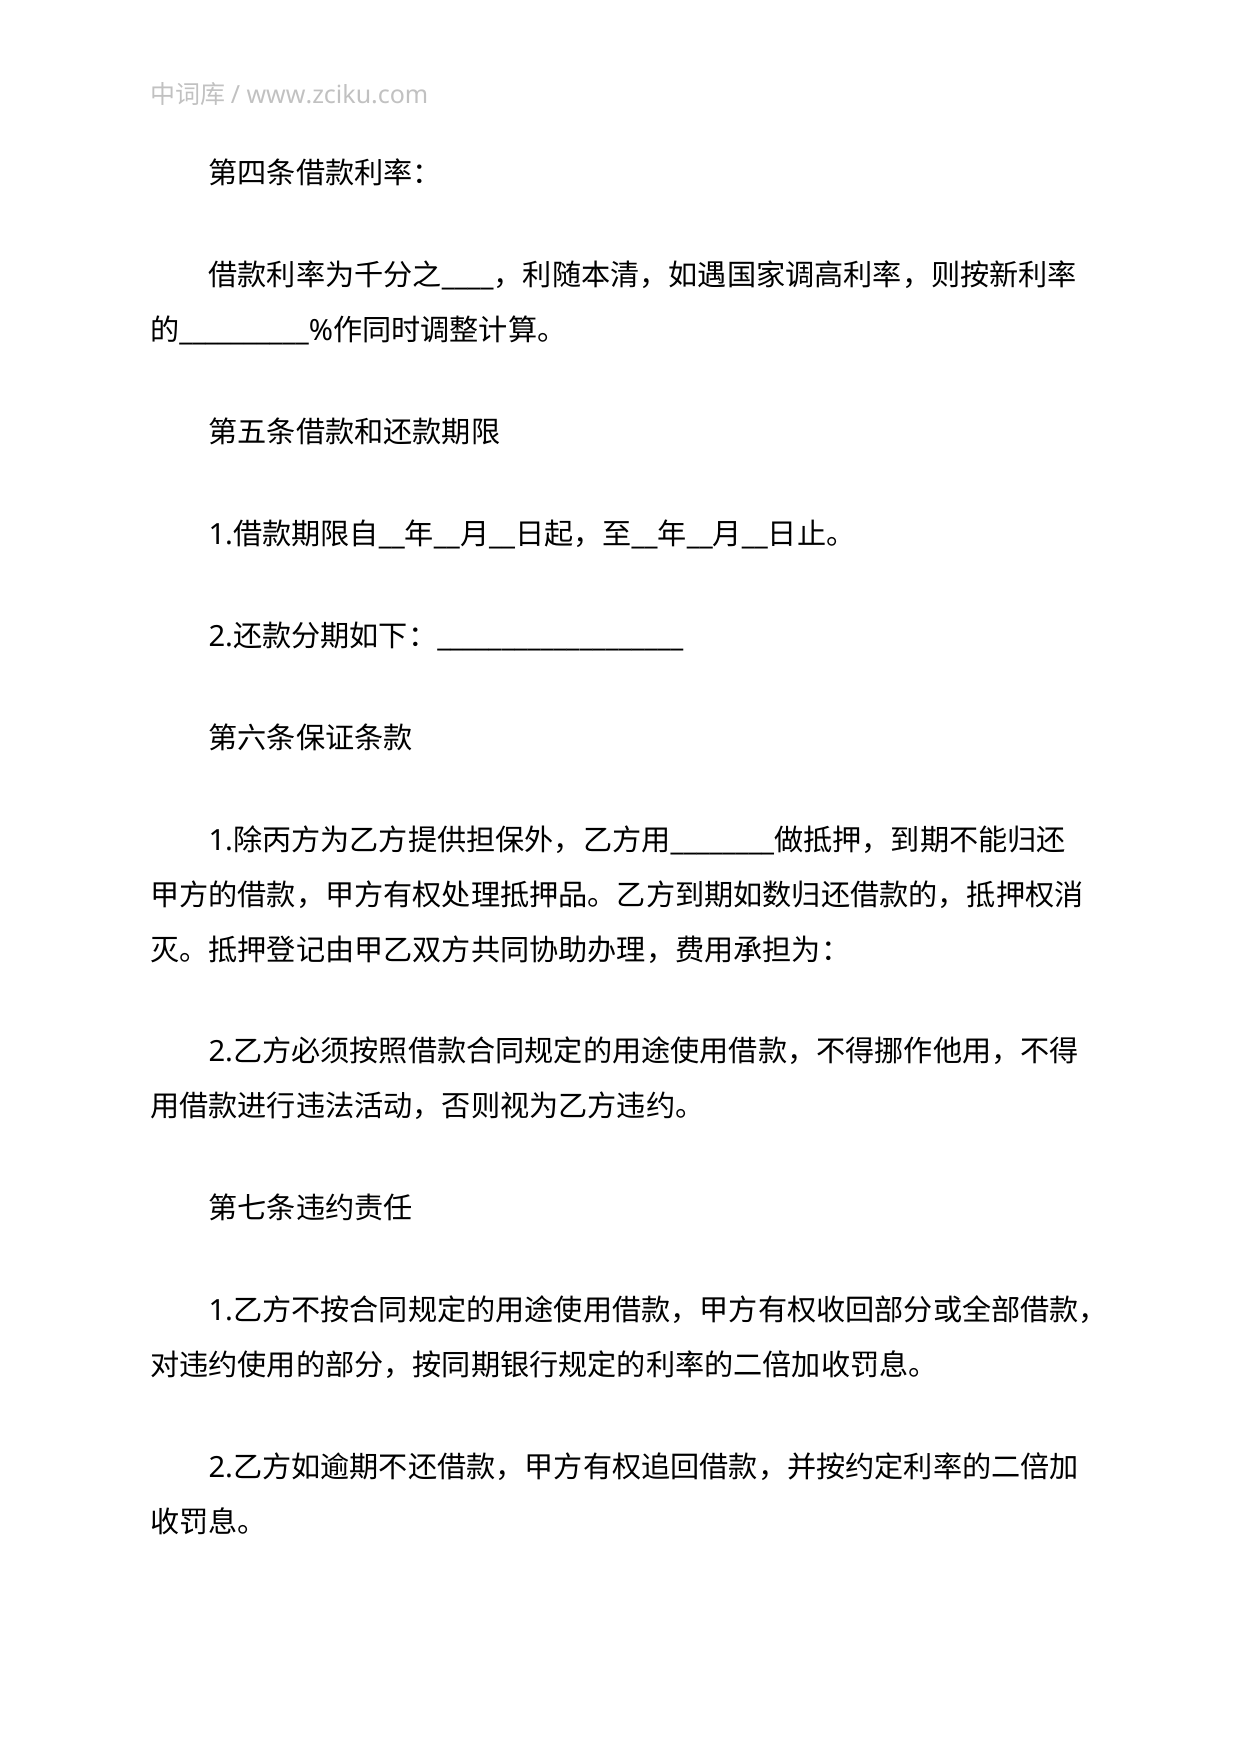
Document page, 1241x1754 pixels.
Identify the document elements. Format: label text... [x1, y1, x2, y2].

text 借款利率为千分之____，利随本清，如遇国家调高利率，则按新利率的__________%作同时调整计算。 [150, 252, 1090, 349]
text 第五条借款和还款期限 [150, 409, 1090, 451]
text 2.乙方必须按照借款合同规定的用途使用借款，不得挪作他用，不得用借款进行违法活动，否则视为乙方违约。 [150, 1028, 1090, 1125]
text 1.除丙方为乙方提供担保外，乙方用________做抵押，到期不能归还甲方的借款，甲方有权处理抵押品。乙方到期如数归还借款的，抵押权消灭。抵押登记由甲乙双方共同协助办理，费用承担为： [150, 816, 1090, 968]
text 2.还款分期如下：___________________ [150, 612, 1090, 655]
text 1.借款期限自__年__月__日起，至__年__月__日止。 [150, 511, 1090, 553]
text 第四条借款利率： [150, 150, 1090, 192]
text 2.乙方如逾期不还借款，甲方有权追回借款，并按约定利率的二倍加收罚息。 [150, 1443, 1090, 1541]
text 第六条保证条款 [150, 714, 1090, 757]
text 1.乙方不按合同规定的用途使用借款，甲方有权收回部分或全部借款，对违约使用的部分，按同期银行规定的利率的二倍加收罚息。 [150, 1286, 1090, 1384]
text 第七条违约责任 [150, 1185, 1090, 1227]
